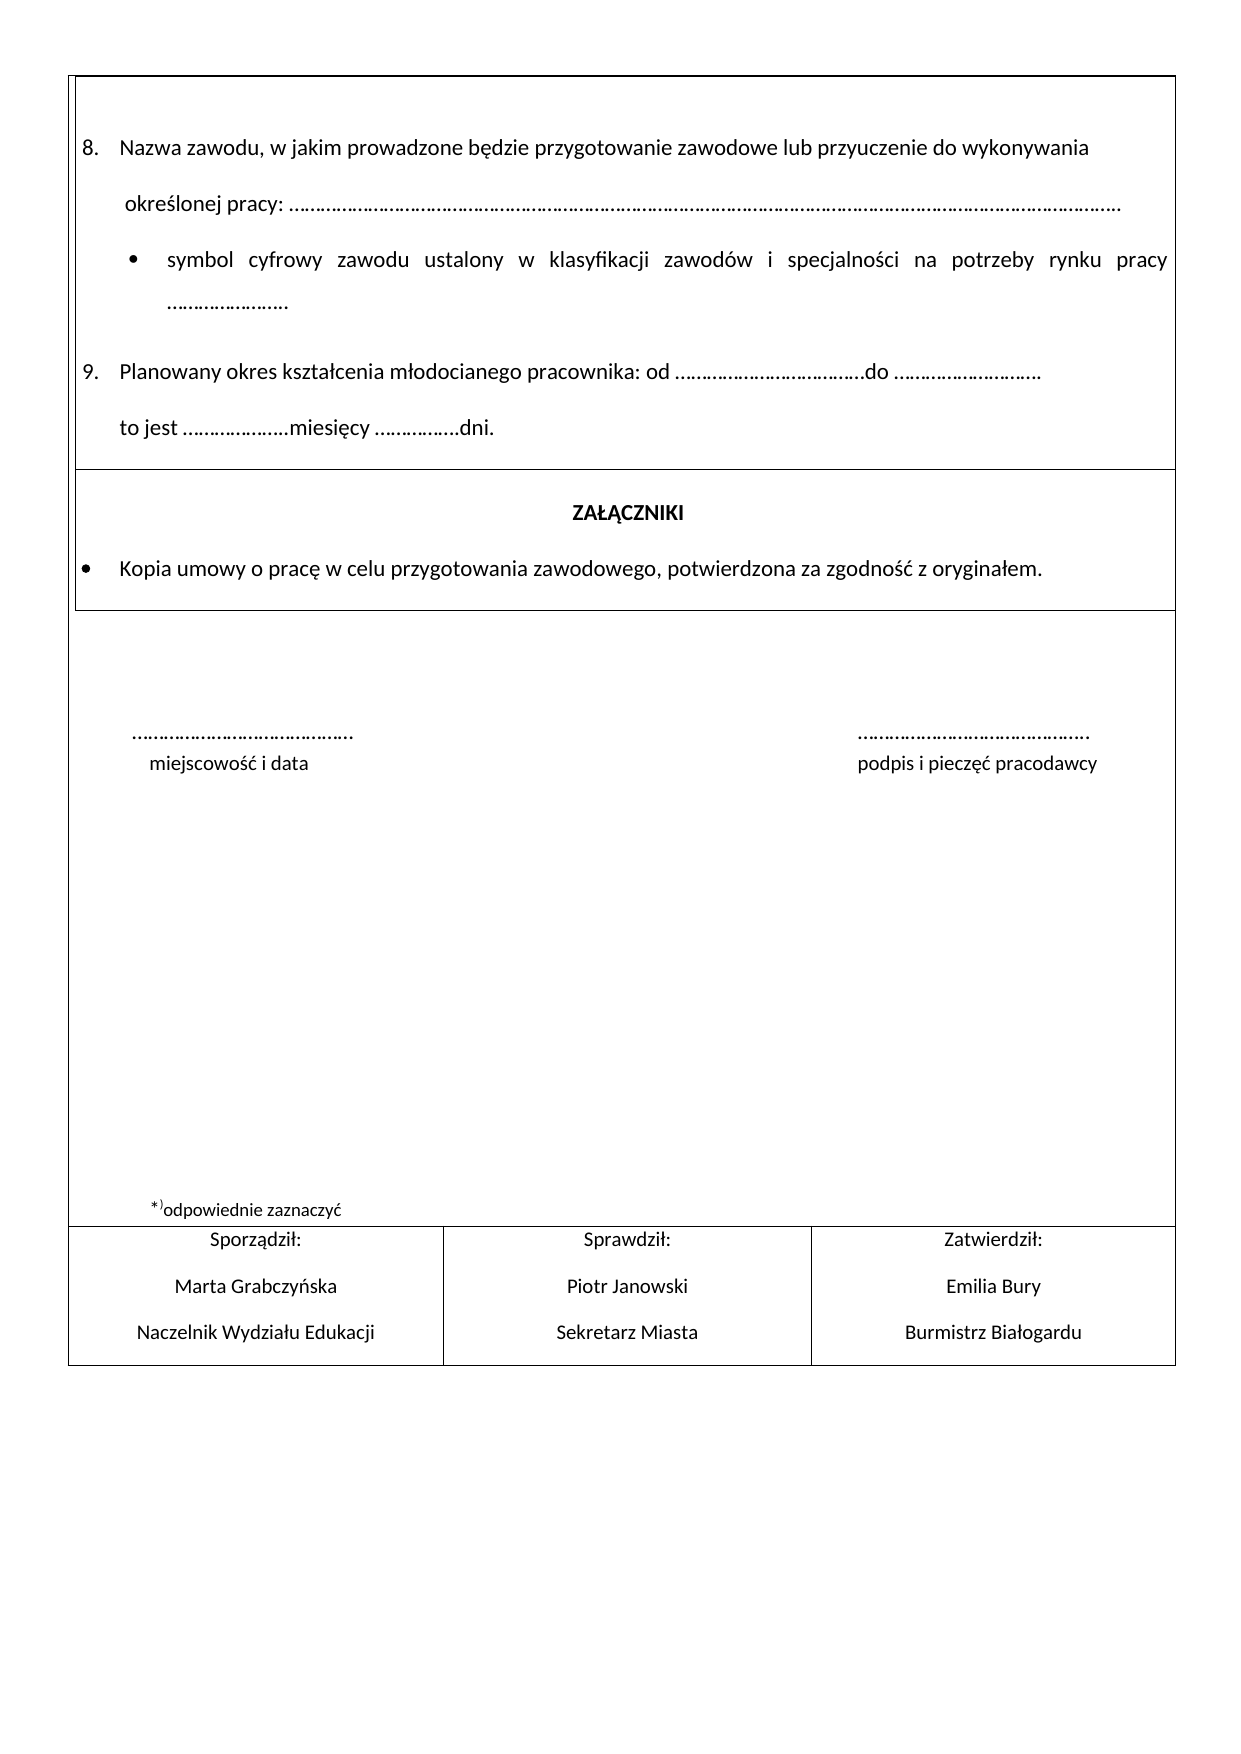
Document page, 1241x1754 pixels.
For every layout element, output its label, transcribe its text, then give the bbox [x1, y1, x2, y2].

table_cell Sporządził: Marta Grabczyńska Naczelnik Wydziału Edukacji [69, 1227, 443, 1365]
table_cell Zatwierdził: Emilia Bury Burmistrz Białogardu [812, 1227, 1175, 1365]
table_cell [69, 76, 1175, 1226]
table_cell Sprawdził: Piotr Janowski Sekretarz Miasta [444, 1227, 811, 1365]
